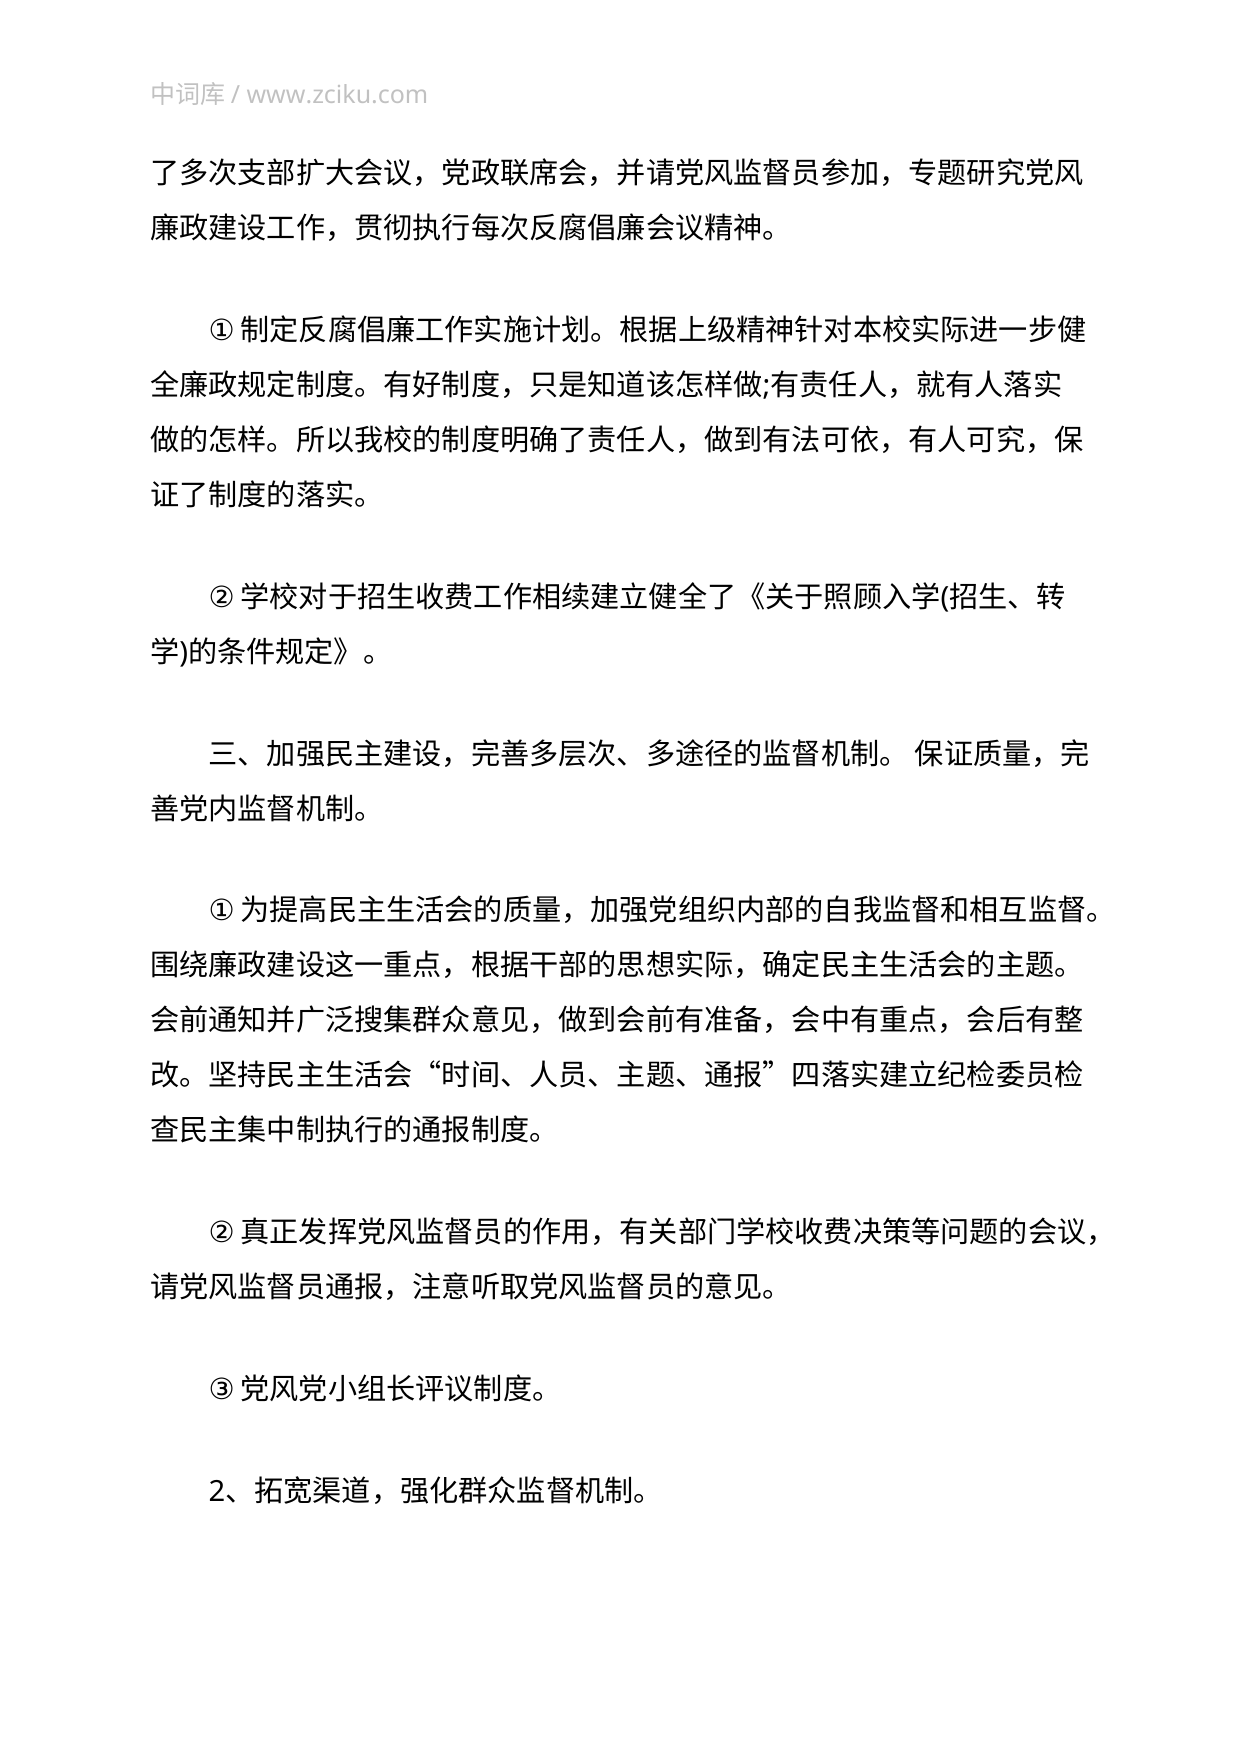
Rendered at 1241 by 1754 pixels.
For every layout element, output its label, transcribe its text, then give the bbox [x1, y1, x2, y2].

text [150, 150, 1090, 247]
text ②真正发挥党风监督员的作用，有关部门学校收费决策等问题的会议，请党风监督员通报，注意听取党风监督员的意见。 [150, 1208, 1090, 1306]
text ①为提高民主生活会的质量，加强党组织内部的自我监督和相互监督。围绕廉政建设这一重点，根据干部的思想实际，确定民主生活会的主题。会前通知并广泛搜集群众意见，做到会前有准备，会中有重点，会后有整改。坚持民主生活会“时间、人员、主题、通报”四落实建立纪检委员检查民主集中制执行的通报制度。 [150, 887, 1090, 1149]
text 三、加强民主建设，完善多层次、多途径的监督机制。 保证质量，完善党内监督机制。 [150, 730, 1090, 827]
text 2、拓宽渠道，强化群众监督机制。 [150, 1467, 1090, 1509]
text ③党风党小组长评议制度。 [150, 1365, 1090, 1408]
text ①制定反腐倡廉工作实施计划。根据上级精神针对本校实际进一步健全廉政规定制度。有好制度，只是知道该怎样做;有责任人，就有人落实做的怎样。所以我校的制度明确了责任人，做到有法可依，有人可究，保证了制度的落实。 [150, 307, 1090, 514]
text ②学校对于招生收费工作相续建立健全了《关于照顾入学(招生、转学)的条件规定》。 [150, 573, 1090, 671]
